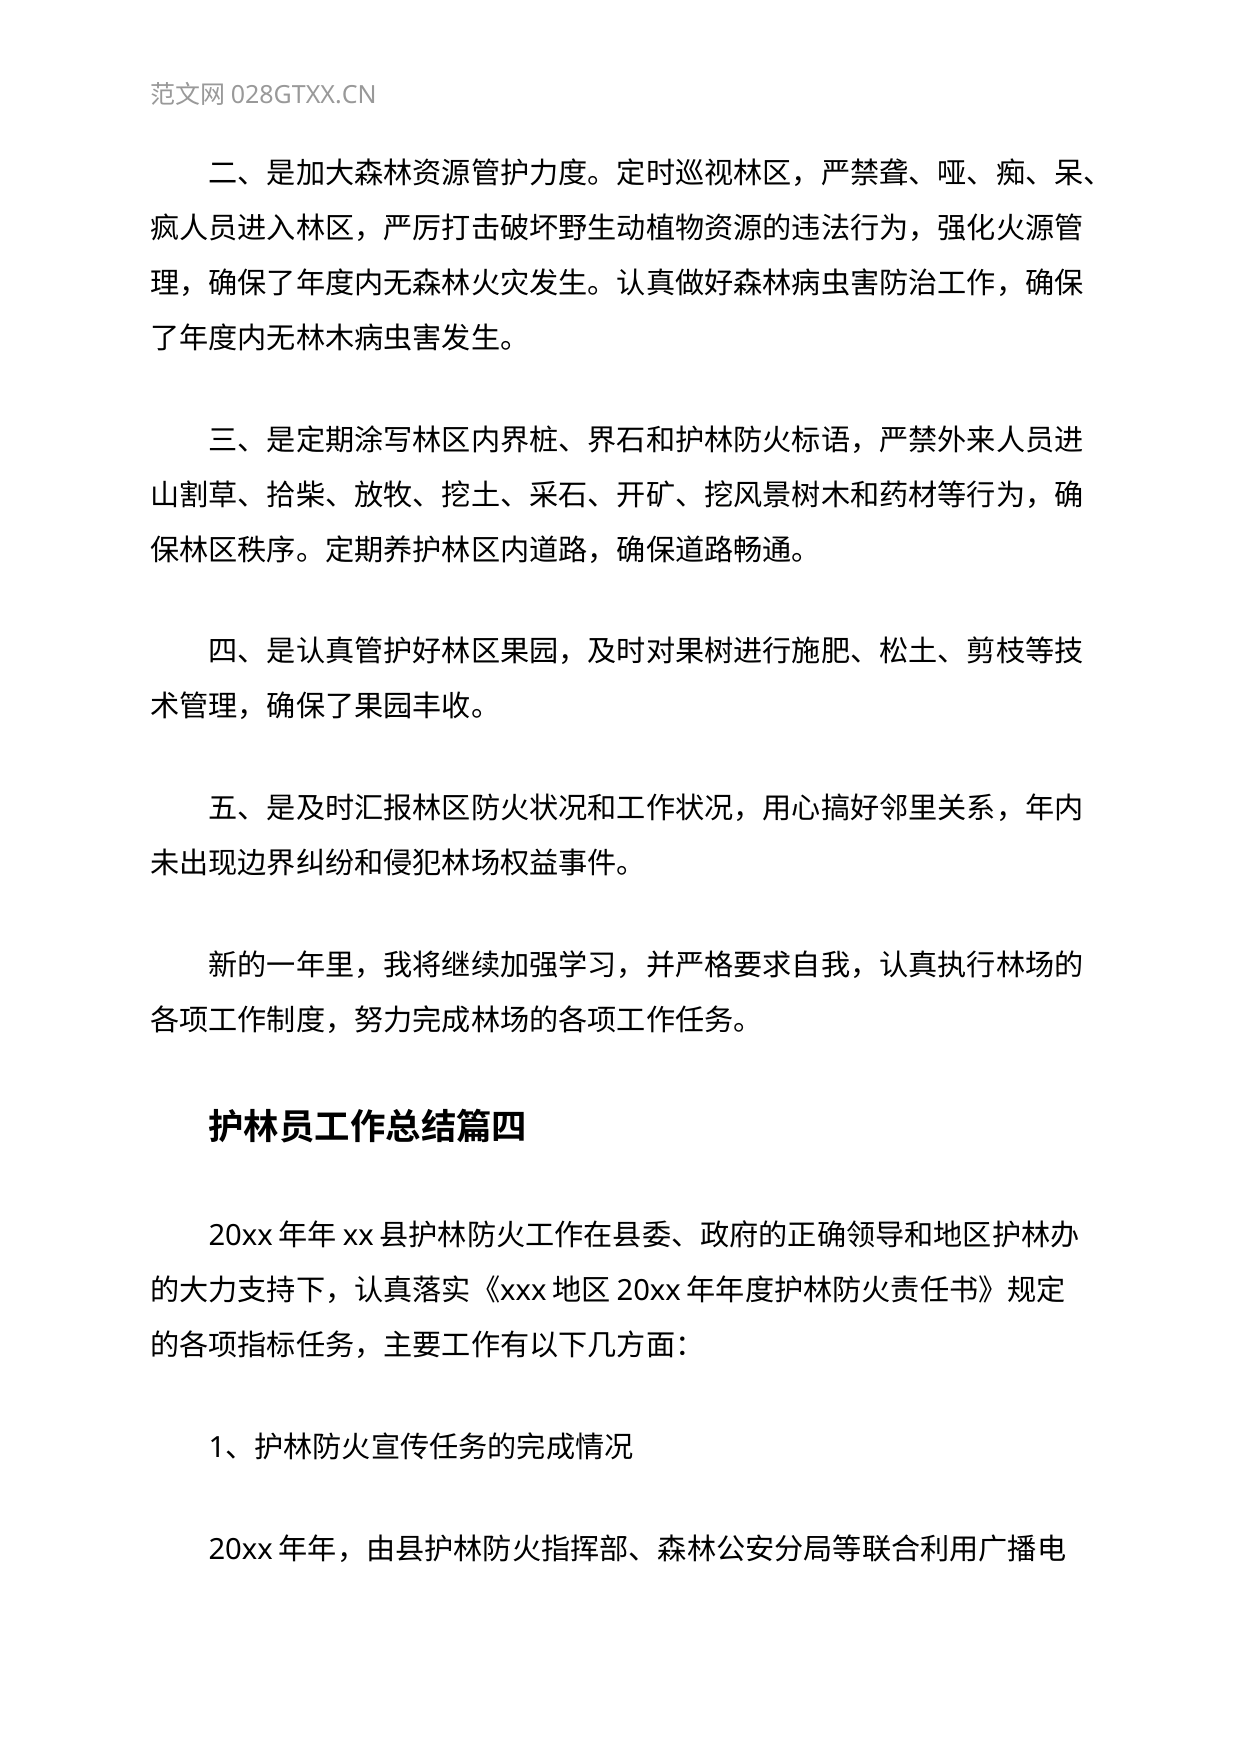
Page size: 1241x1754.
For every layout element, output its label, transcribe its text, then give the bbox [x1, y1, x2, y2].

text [150, 1525, 1090, 1568]
text 二、是加大森林资源管护力度。定时巡视林区，严禁聋、哑、痴、呆、疯人员进入林区，严厉打击破坏野生动植物资源的违法行为，强化火源管理，确保了年度内无森林火灾发生。认真做好森林病虫害防治工作，确保了年度内无林木病虫害发生。 [150, 150, 1090, 357]
text 五、是及时汇报林区防火状况和工作状况，用心搞好邻里关系，年内未出现边界纠纷和侵犯林场权益事件。 [150, 785, 1090, 882]
text 20xx年年xx县护林防火工作在县委、政府的正确领导和地区护林办的大力支持下，认真落实《xxx地区20xx年年度护林防火责任书》规定的各项指标任务，主要工作有以下几方面： [150, 1211, 1090, 1364]
text 护林员工作总结篇四 [150, 1098, 1090, 1149]
text 四、是认真管护好林区果园，及时对果树进行施肥、松土、剪枝等技术管理，确保了果园丰收。 [150, 628, 1090, 725]
text 三、是定期涂写林区内界桩、界石和护林防火标语，严禁外来人员进山割草、拾柴、放牧、挖土、采石、开矿、挖风景树木和药材等行为，确保林区秩序。定期养护林区内道路，确保道路畅通。 [150, 416, 1090, 568]
text 1、护林防火宣传任务的完成情况 [150, 1423, 1090, 1466]
text 新的一年里，我将继续加强学习，并严格要求自我，认真执行林场的各项工作制度，努力完成林场的各项工作任务。 [150, 941, 1090, 1038]
